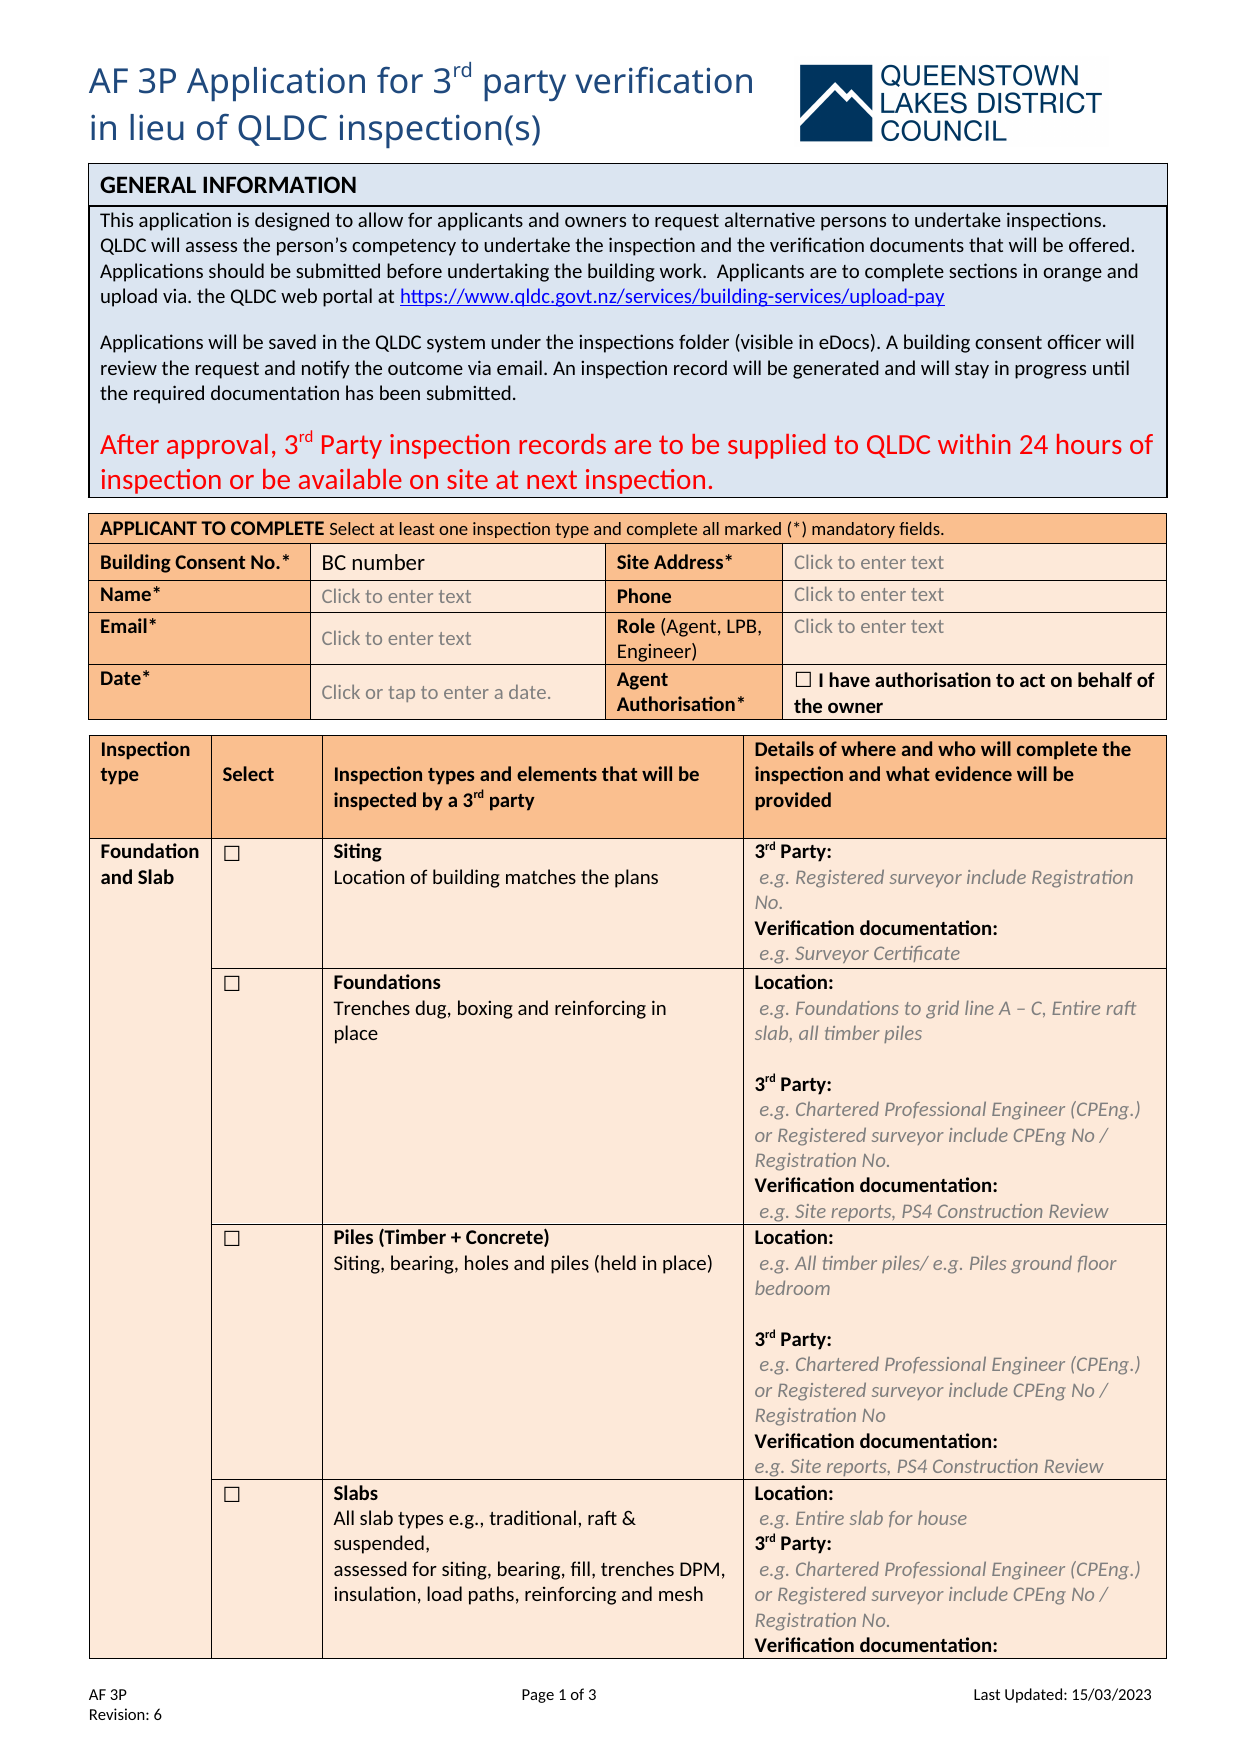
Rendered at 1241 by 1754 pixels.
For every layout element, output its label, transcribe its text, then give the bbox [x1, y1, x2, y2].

table_cell Date* [89, 665, 310, 719]
table_cell Location: 3rd Party: Verification documentation: [744, 1480, 1166, 1658]
table_cell Location: 3rd Party: Verification documentation: [744, 1225, 1166, 1479]
table_cell I have authorisation to act on behalf of the owner [783, 665, 1166, 719]
table_cell Role (Agent, LPB, Engineer) [606, 613, 782, 664]
table_cell [783, 544, 1166, 580]
table_cell Phone [606, 581, 782, 612]
table_cell Foundations Trenches dug, boxing and reinforcing in place [323, 969, 743, 1223]
table_cell Site Address* [606, 544, 782, 580]
table_cell [212, 1480, 322, 1658]
table_cell This application is designed to allow for applicants and owners to request alternative persons to undertake inspections. QLDC will assess the person’s competency to undertake the inspection and the verification documents that will be offered. Applications should be submitted before undertaking the building work. Applicants are to complete sections in orange and upload via. the QLDC web portal at https://www.qldc.govt.nz/services/building-services/upload-pay Applications will be saved in the QLDC system under the inspections folder (visible in eDocs). A building consent officer will review the request and notify the outcome via email. An inspection record will be generated and will stay in progress until the required documentation has been submitted. After approval, 3rd Party inspection records are to be supplied to QLDC within 24 hours of inspection or be available on site at next inspection. [90, 207, 1166, 497]
picture [793, 56, 1109, 147]
table_header GENERAL INFORMATION [89, 164, 1167, 205]
table_cell [311, 613, 605, 664]
table_cell Agent Authorisation* [606, 665, 782, 719]
table_header Select [212, 736, 322, 838]
table_header Inspection type [90, 736, 211, 838]
table_cell Siting Location of building matches the plans [323, 839, 743, 968]
table_cell Building Consent No.* [89, 544, 310, 580]
table_cell 3rd Party: Verification documentation: [744, 839, 1166, 968]
table_cell [311, 581, 605, 612]
table_header Inspection types and elements that will be inspected by a 3rd party [323, 736, 743, 838]
table_cell [212, 839, 322, 968]
table_cell Foundation and Slab [90, 839, 211, 1658]
table_cell [311, 665, 605, 719]
table_header APPLICANT TO COMPLETE Select at least one inspection type and complete all marked (*) mandatory fields. [89, 514, 1166, 543]
table_header Details of where and who will complete the inspection and what evidence will be provided [744, 736, 1166, 838]
table_cell [783, 613, 1166, 664]
table_cell [783, 581, 1166, 612]
table_cell [212, 969, 322, 1223]
table_cell Name* [89, 581, 310, 612]
table_cell Piles (Timber + Concrete) Siting, bearing, holes and piles (held in place) [323, 1225, 743, 1479]
table_cell Email* [89, 613, 310, 664]
table_cell [212, 1225, 322, 1479]
table_cell Location: 3rd Party: Verification documentation: [744, 969, 1166, 1223]
